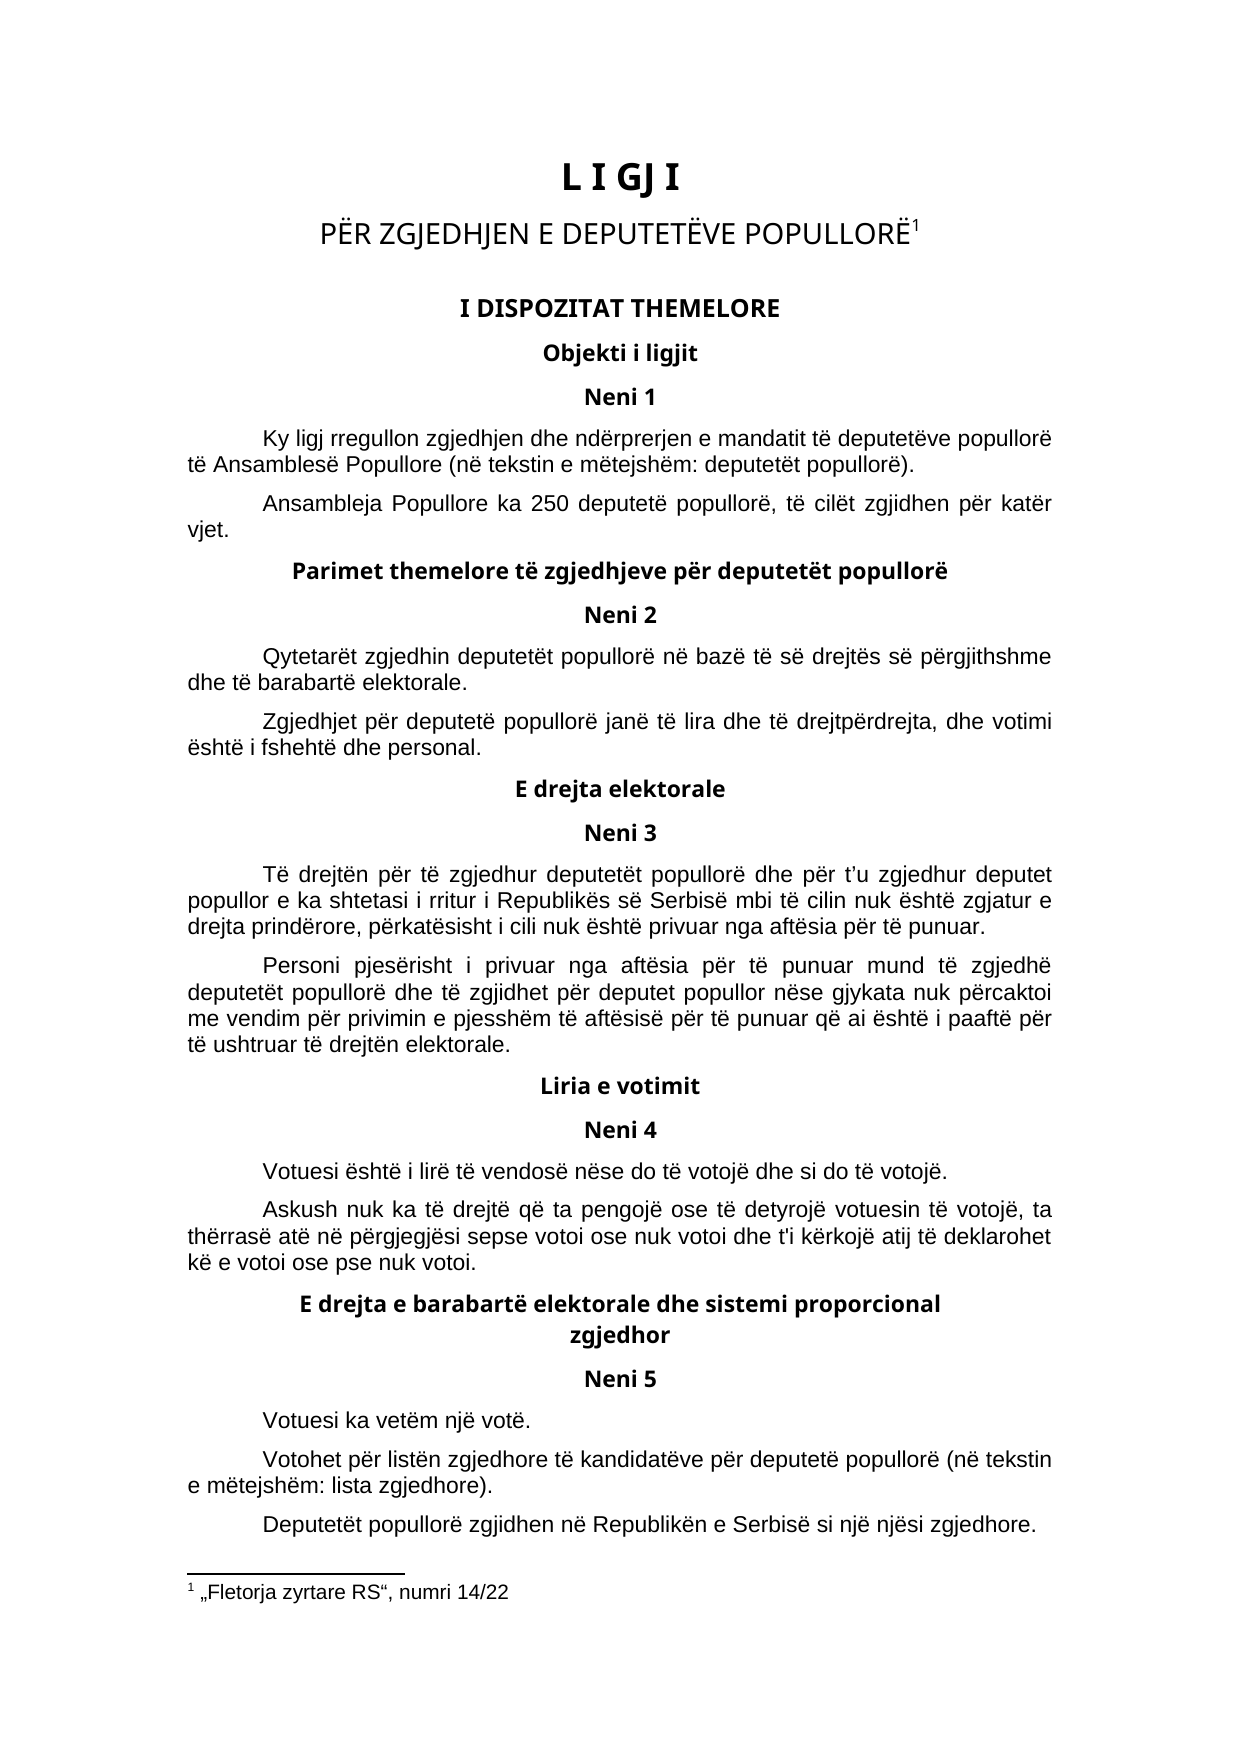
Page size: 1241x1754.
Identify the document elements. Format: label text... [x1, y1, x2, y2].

text L I GJ I [262, 150, 978, 201]
text Votuesi është i lirë të vendosë nëse do të votojë dhe si do të votojë. [187, 1158, 1053, 1184]
text Parimet themelore të zgjedhjeve për deputetët popullorë [262, 555, 978, 586]
text Zgjedhjet për deputetë popullorë janë të lira dhe të drejtpërdrejta, dhe votimi është i fshehtë dhe personal. [187, 708, 1053, 761]
text Ky ligj rregullon zgjedhjen dhe ndërprerjen e mandatit të deputetëve popullorë të Ansamblesë Popullore (në tekstin e mëtejshëm: deputetët popullorë). [187, 425, 1053, 477]
text Votohet për listën zgjedhore të kandidatëve për deputetë popullorë (në tekstin e mëtejshëm: lista zgjedhore). [187, 1446, 1053, 1498]
text Ansambleja Popullore ka 250 deputetë popullorë, të cilët zgjidhen për katër vjet. [187, 490, 1053, 543]
text Të drejtën për të zgjedhur deputetët popullorë dhe për t’u zgjedhur deputet popullor e ka shtetasi i rritur i Republikës së Serbisë mbi të cilin nuk është zgjatur e drejta prindërore, përkatësisht i cili nuk është privuar nga aftësia për të punuar. [187, 861, 1053, 940]
text Objekti i ligjit [262, 337, 978, 368]
text I DISPOZITAT THEMELORE [262, 291, 978, 325]
text Liria e votimit [262, 1070, 978, 1101]
text Neni 1 [262, 381, 978, 412]
text Neni 4 [262, 1114, 978, 1145]
text Personi pjesërisht i privuar nga aftësia për të punuar mund të zgjedhë deputetët popullorë dhe të zgjidhet për deputet popullor nëse gjykata nuk përcaktoi me vendim për privimin e pjesshëm të aftësisë për të punuar që ai është i paaftë për të ushtruar të drejtën elektorale. [187, 952, 1053, 1058]
text Neni 2 [262, 599, 978, 630]
text PËR ZGJEDHJEN E DEPUTETËVE POPULLORË [262, 213, 978, 253]
text E drejta e barabartë elektorale dhe sistemi proporcional zgjedhor [262, 1288, 978, 1351]
text Askush nuk ka të drejtë që ta pengojë ose të detyrojë votuesin të votojë, ta thërrasë atë në përgjegjësi sepse votoi ose nuk votoi dhe t'i kërkojë atij të deklarohet kë e votoi ose pse nuk votoi. [187, 1196, 1053, 1276]
text Votuesi ka vetëm një votë. [187, 1407, 1053, 1433]
text Neni 3 [262, 817, 978, 848]
text Deputetët popullorë zgjidhen në Republikën e Serbisë si një njësi zgjedhore. [187, 1511, 1053, 1537]
text Neni 5 [262, 1363, 978, 1394]
text E drejta elektorale [262, 773, 978, 804]
text Qytetarët zgjedhin deputetët popullorë në bazë të së drejtës së përgjithshme dhe të barabartë elektorale. [187, 643, 1053, 695]
